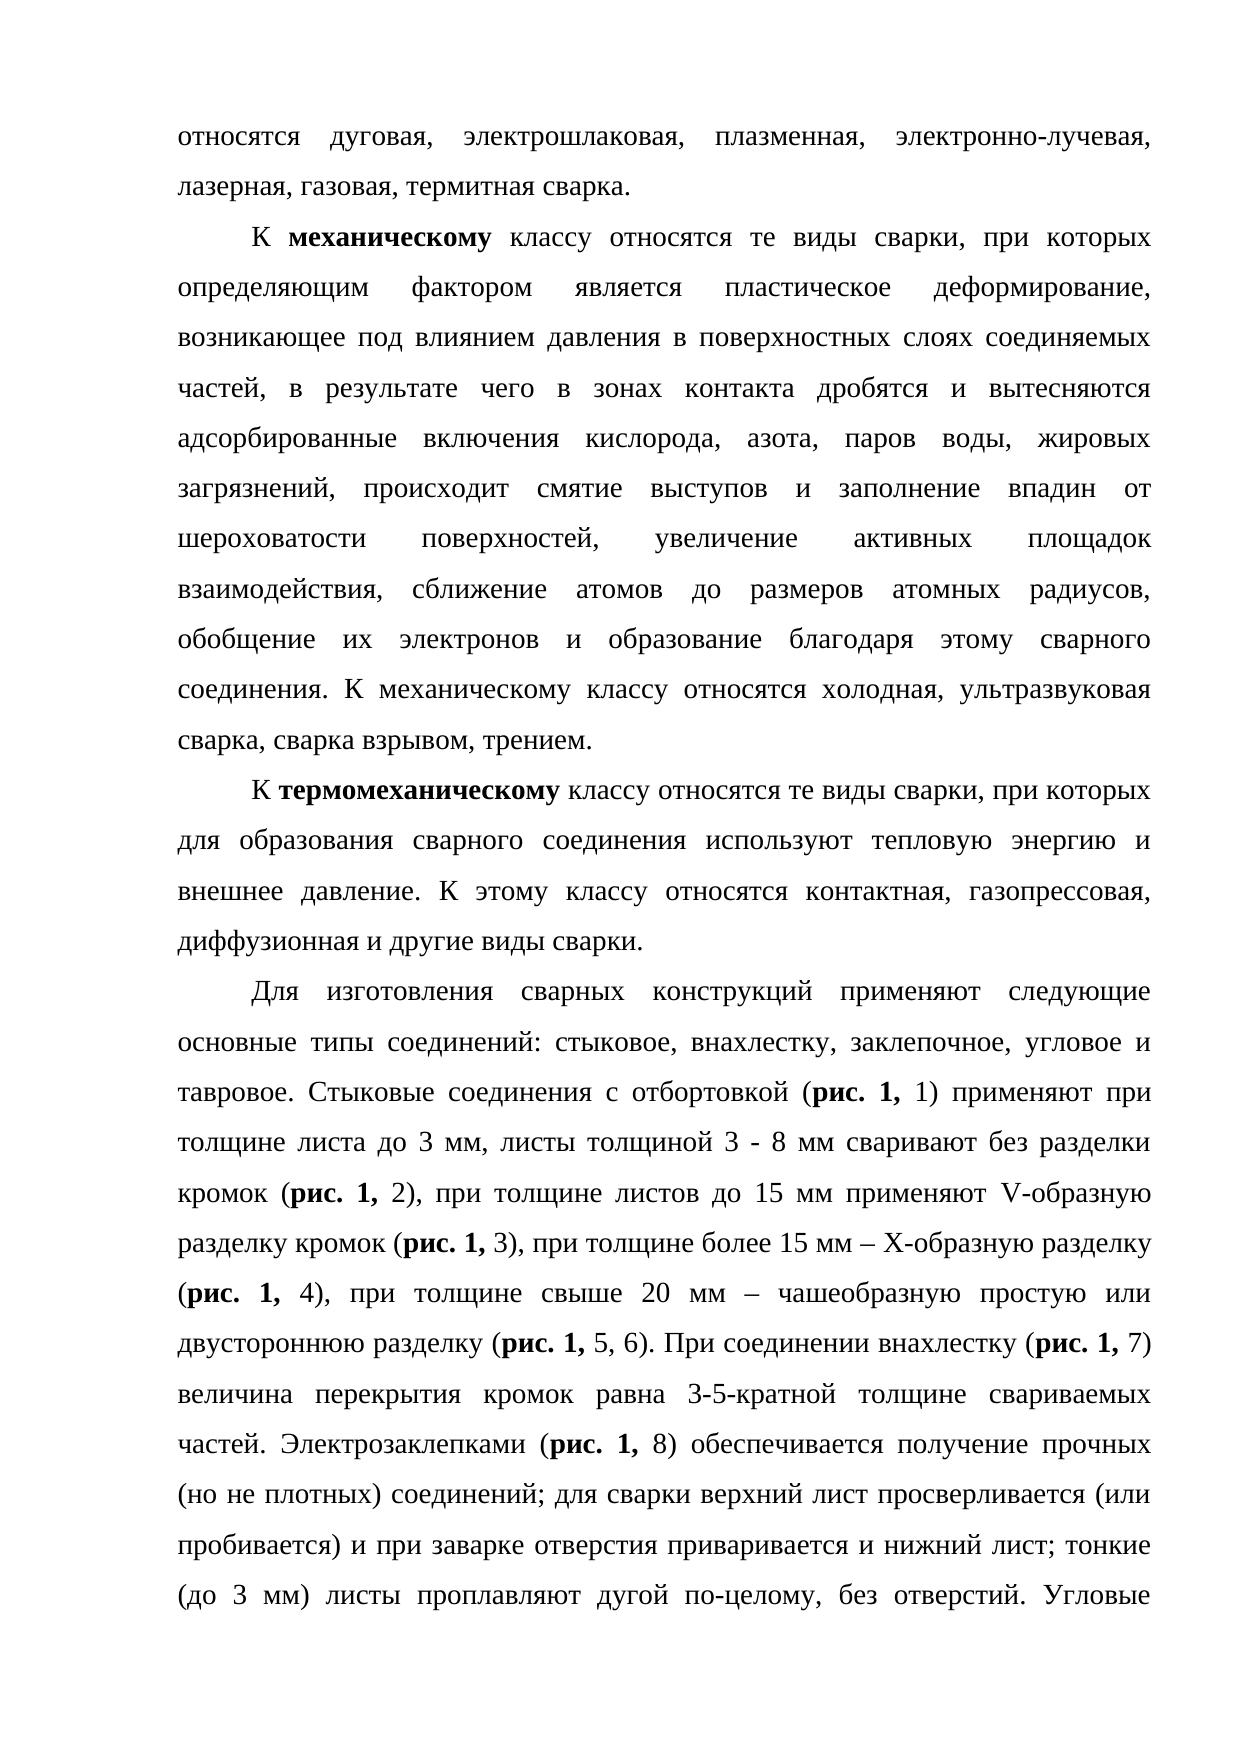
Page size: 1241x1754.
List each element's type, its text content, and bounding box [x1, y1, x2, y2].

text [177, 973, 1152, 1611]
text К механическому классу относятся те виды сварки, при которых определяющим фактором является пластическое деформирование, возникающее под влиянием давления в поверхностных слоях соединяемых частей, в результате чего в зонах контакта дробятся и вытесняются адсорбированные включения кислорода, азота, паров воды, жировых загрязнений, происходит смятие выступов и заполнение впадин от шероховатости поверхностей, увеличение активных площадок взаимодействия, сближение атомов до размеров атомных радиусов, обобщение их электронов и образование благодаря этому сварного соединения. К механическому классу относятся холодная, ультразвуковая сварка, сварка взрывом, трением. [177, 219, 1152, 755]
text К термомеханическому классу относятся те виды сварки, при которых для образования сварного соединения используют тепловую энергию и внешнее давление. К этому классу относятся контактная, газопрессовая, диффузионная и другие виды сварки. [177, 772, 1152, 957]
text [177, 118, 1152, 202]
